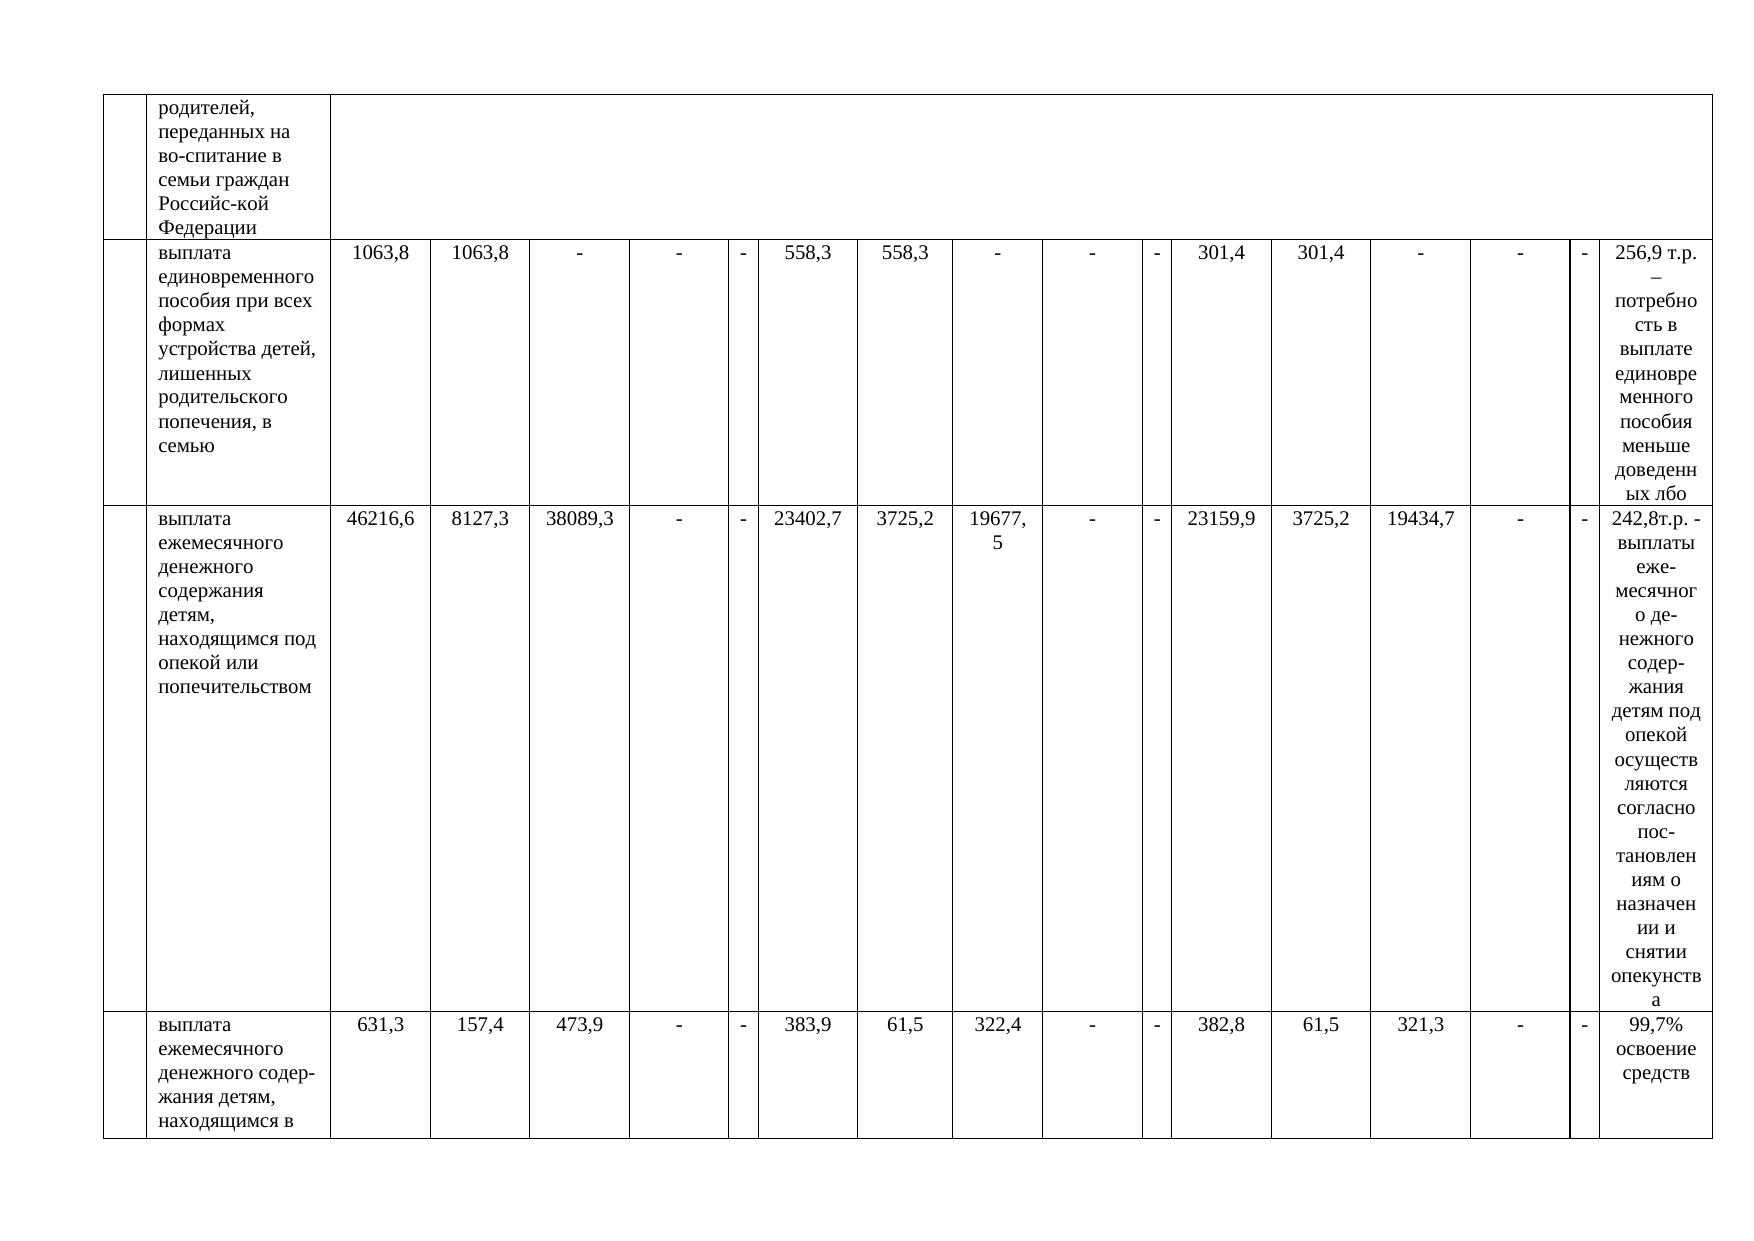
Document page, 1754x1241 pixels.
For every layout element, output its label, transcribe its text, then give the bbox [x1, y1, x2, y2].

table_cell - [1043, 1012, 1142, 1138]
table_cell - [630, 240, 728, 505]
table_cell 242,8т.р. - выплаты еже-месячного де-нежного содер-жания детям под опекой осуществляются согласно пос-тановлениям о назначении и снятии опекунства [1600, 506, 1712, 1011]
table_cell - [729, 506, 758, 1011]
table_cell 3725,2 [1272, 506, 1370, 1011]
table_cell [104, 506, 146, 1011]
table_cell 473,9 [530, 1012, 629, 1138]
table_cell 256,9 т.р. – потребность в выплате единовременного пособия меньше доведенных лбо [1600, 240, 1712, 505]
table_cell - [630, 1012, 728, 1138]
table_cell 19434,7 [1371, 506, 1470, 1011]
table_cell - [1471, 1012, 1569, 1138]
table_cell 61,5 [858, 1012, 952, 1138]
table_cell - [1043, 506, 1142, 1011]
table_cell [147, 95, 330, 239]
table_cell - [630, 506, 728, 1011]
table_cell - [1571, 240, 1599, 505]
table_cell 23402,7 [759, 506, 857, 1011]
table_cell 558,3 [759, 240, 857, 505]
table_cell 3725,2 [858, 506, 952, 1011]
table_cell - [1471, 240, 1569, 505]
table_cell - [1471, 506, 1569, 1011]
table_cell 46216,6 [331, 506, 430, 1011]
table_cell - [729, 1012, 758, 1138]
table_cell выплата ежемесячного денежного содержания детям, находящимся под опекой или попечительством [147, 506, 330, 1011]
table_cell 61,5 [1272, 1012, 1370, 1138]
table_cell [104, 95, 146, 239]
table_cell 558,3 [858, 240, 952, 505]
table_cell [104, 240, 146, 505]
table_cell [104, 1012, 146, 1138]
table_cell - [1143, 506, 1171, 1011]
table_cell 19677,5 [953, 506, 1042, 1011]
table_cell 8127,3 [431, 506, 529, 1011]
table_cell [1600, 1012, 1712, 1138]
table_cell - [530, 240, 629, 505]
table_cell - [1143, 240, 1171, 505]
table_cell 322,4 [953, 1012, 1042, 1138]
table_cell 157,4 [431, 1012, 529, 1138]
table_cell - [729, 240, 758, 505]
table_cell 301,4 [1172, 240, 1271, 505]
table_cell 38089,3 [530, 506, 629, 1011]
table_cell - [1571, 1012, 1599, 1138]
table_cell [147, 1012, 330, 1138]
table_cell 23159,9 [1172, 506, 1271, 1011]
table_cell 383,9 [759, 1012, 857, 1138]
table_cell - [1571, 506, 1599, 1011]
table_cell 631,3 [331, 1012, 430, 1138]
table_cell - [1143, 1012, 1171, 1138]
table_cell 321,3 [1371, 1012, 1470, 1138]
table_cell - [953, 240, 1042, 505]
table_cell 1063,8 [331, 240, 430, 505]
table_cell 382,8 [1172, 1012, 1271, 1138]
table_cell выплата единовременного пособия при всех формах устройства детей, лишенных родительского попечения, в семью [147, 240, 330, 505]
table_cell 301,4 [1272, 240, 1370, 505]
table_cell [331, 95, 1712, 239]
table_cell - [1371, 240, 1470, 505]
table_cell - [1043, 240, 1142, 505]
table_cell 1063,8 [431, 240, 529, 505]
